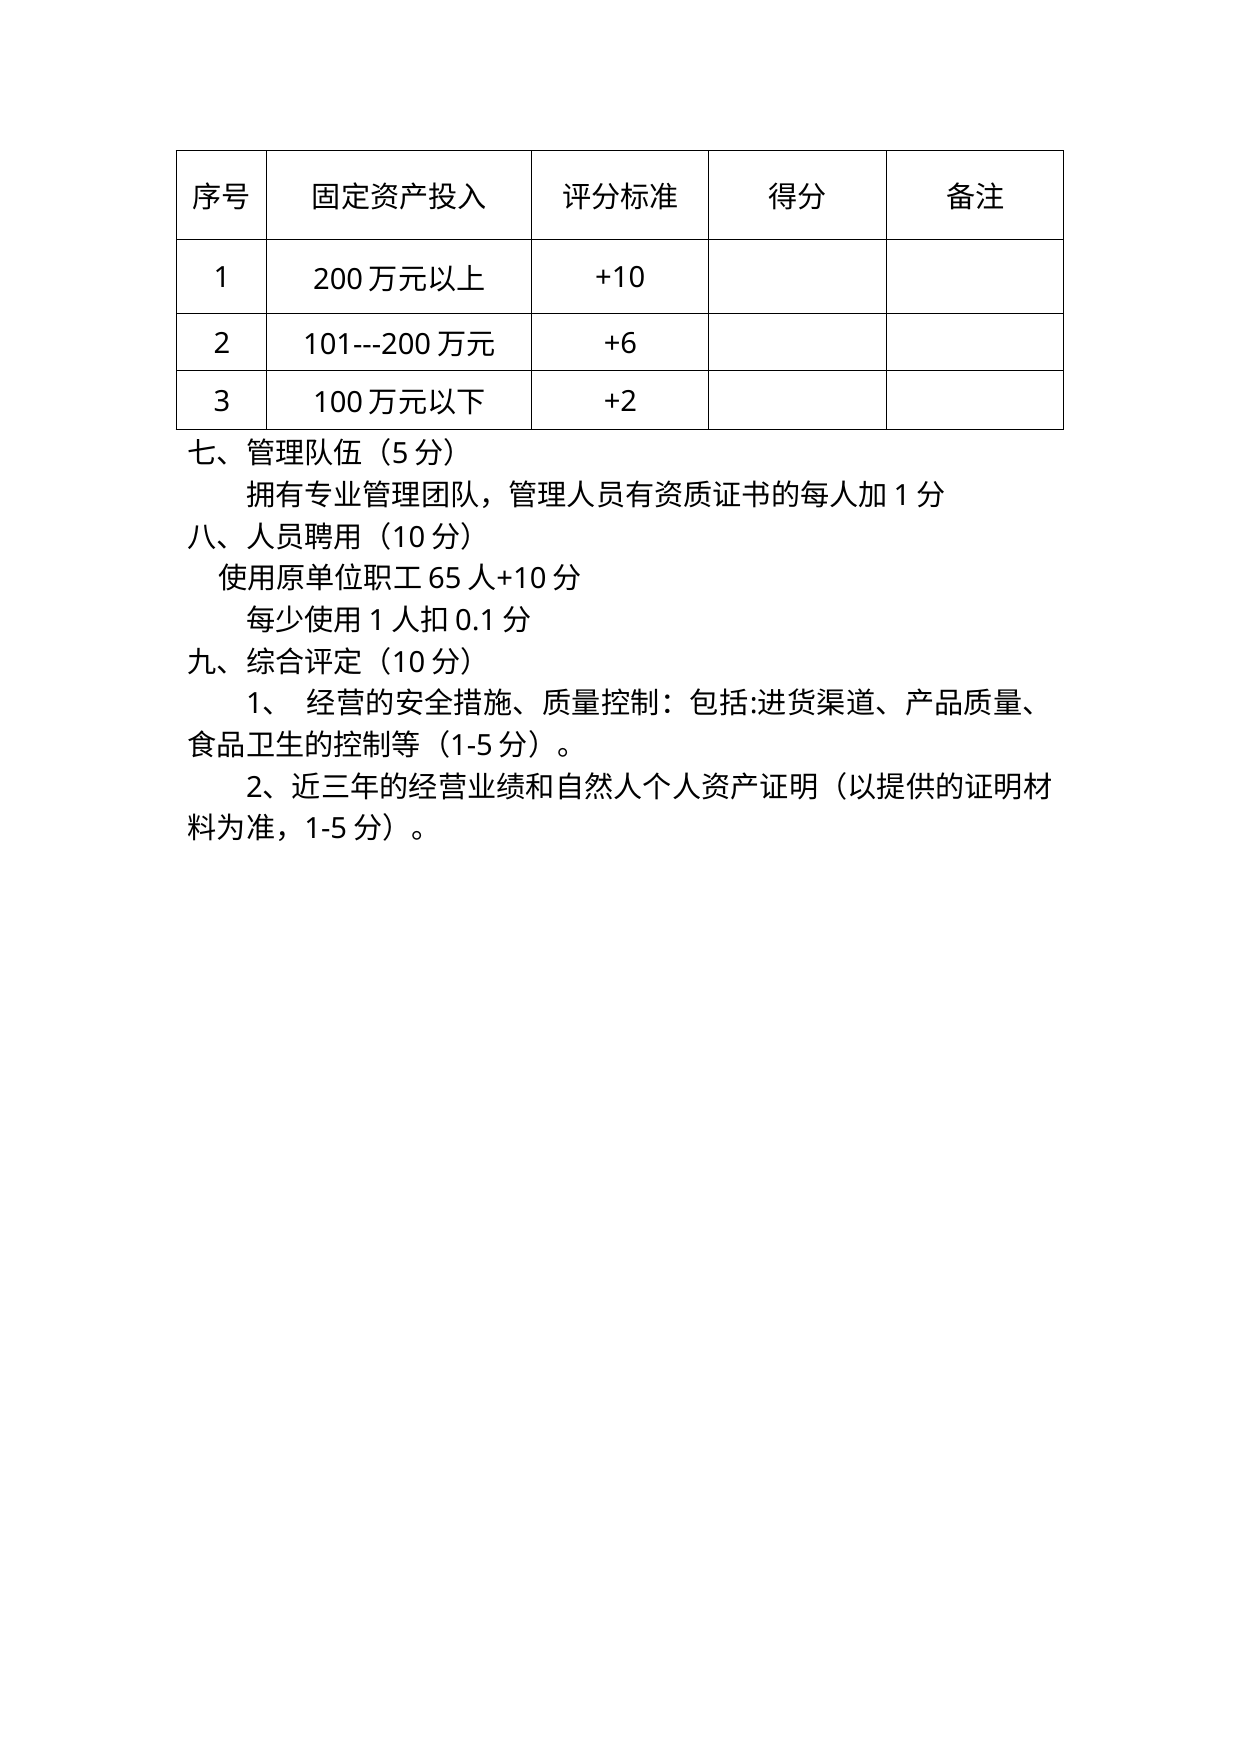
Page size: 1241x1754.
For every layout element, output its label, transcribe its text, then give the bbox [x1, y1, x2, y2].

text 七、管理队伍（5分） [187, 430, 1053, 472]
table_cell 100万元以下 [267, 371, 531, 429]
table_header 备注 [887, 151, 1063, 238]
table_header 序号 [177, 151, 266, 238]
table_cell [887, 240, 1063, 313]
table_cell +6 [532, 314, 708, 370]
table_cell 101---200万元 [267, 314, 531, 370]
list 综合评定（10分） [187, 639, 1053, 680]
text 八、人员聘用（10分） [187, 514, 1053, 555]
text 拥有专业管理团队，管理人员有资质证书的每人加1分 [187, 472, 1053, 514]
table_cell [709, 371, 886, 429]
table_cell 1 [177, 240, 266, 313]
list 经营的安全措施、质量控制：包括:进货渠道、产品质量、食品卫生的控制等（1-5分）。 [187, 680, 1053, 764]
table_cell [709, 314, 886, 370]
table_cell +10 [532, 240, 708, 313]
list 近三年的经营业绩和自然人个人资产证明（以提供的证明材料为准，1-5分）。 [187, 764, 1053, 847]
table_header 固定资产投入 [267, 151, 531, 238]
table_header 得分 [709, 151, 886, 238]
table_cell 3 [177, 371, 266, 429]
table_cell [709, 240, 886, 313]
table_header 评分标准 [532, 151, 708, 238]
text 使用原单位职工65人+10分 [187, 555, 1053, 597]
table_cell 2 [177, 314, 266, 370]
table_cell [887, 371, 1063, 429]
table_cell [887, 314, 1063, 370]
text 每少使用1人扣0.1分 [187, 597, 1053, 639]
table_cell +2 [532, 371, 708, 429]
table_cell 200万元以上 [267, 240, 531, 313]
